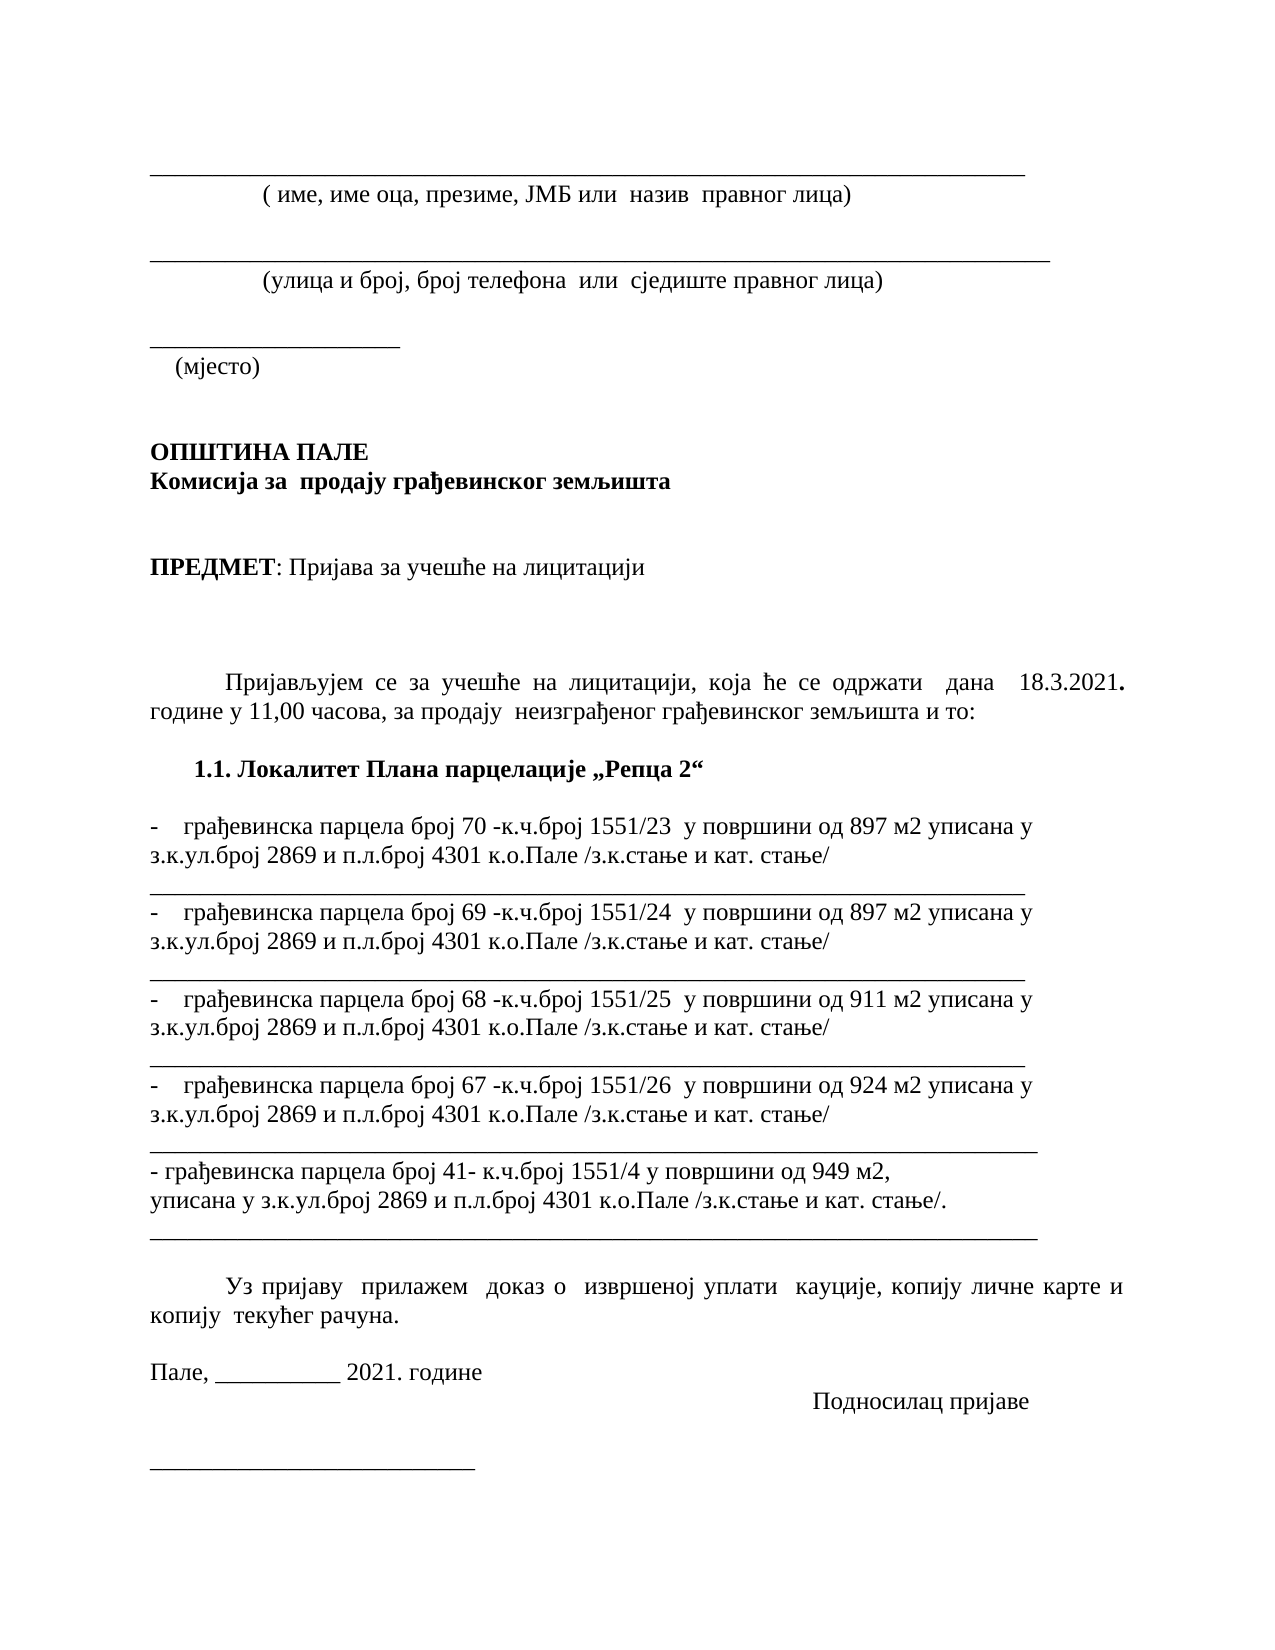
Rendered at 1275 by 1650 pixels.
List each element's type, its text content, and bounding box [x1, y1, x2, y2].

text Подносилац пријаве __________________________ [150, 1386, 1125, 1472]
text ОПШТИНА ПАЛЕ [150, 437, 1125, 466]
text ________________________________________________________________________ [150, 236, 1125, 265]
text _______________________________________________________________________ [150, 1127, 1125, 1156]
text Уз пријаву прилажем доказ о извршеној уплати кауције, копију личне карте и копију текућег рачуна. [150, 1271, 1125, 1329]
text ____________________ [150, 322, 1125, 351]
text Комисија за продају грађевинског земљишта [150, 466, 1125, 495]
text Пале, __________ 2021. године [150, 1357, 1125, 1386]
text (мјесто) [150, 351, 1125, 380]
text (улица и број, број телефона или сједиште правног лица) [150, 265, 1125, 294]
text ПРЕДМЕТ: Пријава за учешће на лицитацији [150, 552, 1125, 581]
text ______________________________________________________________________ [150, 150, 1125, 179]
text - грађевинска парцела број 41- к.ч.број 1551/4 у површини од 949 м2, [150, 1156, 1125, 1185]
text ______________________________________________________________________ [150, 1041, 1125, 1070]
text _______________________________________________________________________ [150, 1214, 1125, 1242]
text - грађевинска парцела број 67 -к.ч.број 1551/26 у површини од 924 м2 уписана у з.к.ул.број 2869 и п.л.број 4301 к.о.Пале /з.к.стање и кат. стање/ [150, 1070, 1125, 1127]
text - грађевинска парцела број 69 -к.ч.број 1551/24 у површини од 897 м2 уписана у з.к.ул.број 2869 и п.л.број 4301 к.о.Пале /з.к.стање и кат. стање/ [150, 897, 1125, 955]
text ______________________________________________________________________ [150, 869, 1125, 897]
text 1.1. Локалитет Плана парцелације „Репца 2“ [150, 754, 1125, 782]
text ( име, име оца, презиме, ЈМБ или назив правног лица) [150, 179, 1125, 207]
text уписана у з.к.ул.број 2869 и п.л.број 4301 к.о.Пале /з.к.стање и кат. стање/. [150, 1185, 1125, 1214]
text ______________________________________________________________________ [150, 955, 1125, 984]
text Пријављујем се за учешће на лицитацији, која ће се одржати дана 18.3.2021. године у 11,00 часова, за продају неизграђеног грађевинског земљишта и то: [150, 667, 1125, 725]
text - грађевинска парцела број 68 -к.ч.број 1551/25 у површини од 911 м2 уписана у з.к.ул.број 2869 и п.л.број 4301 к.о.Пале /з.к.стање и кат. стање/ [150, 984, 1125, 1041]
text - грађевинска парцела број 70 -к.ч.број 1551/23 у површини од 897 м2 уписана у з.к.ул.број 2869 и п.л.број 4301 к.о.Пале /з.к.стање и кат. стање/ [150, 811, 1125, 869]
